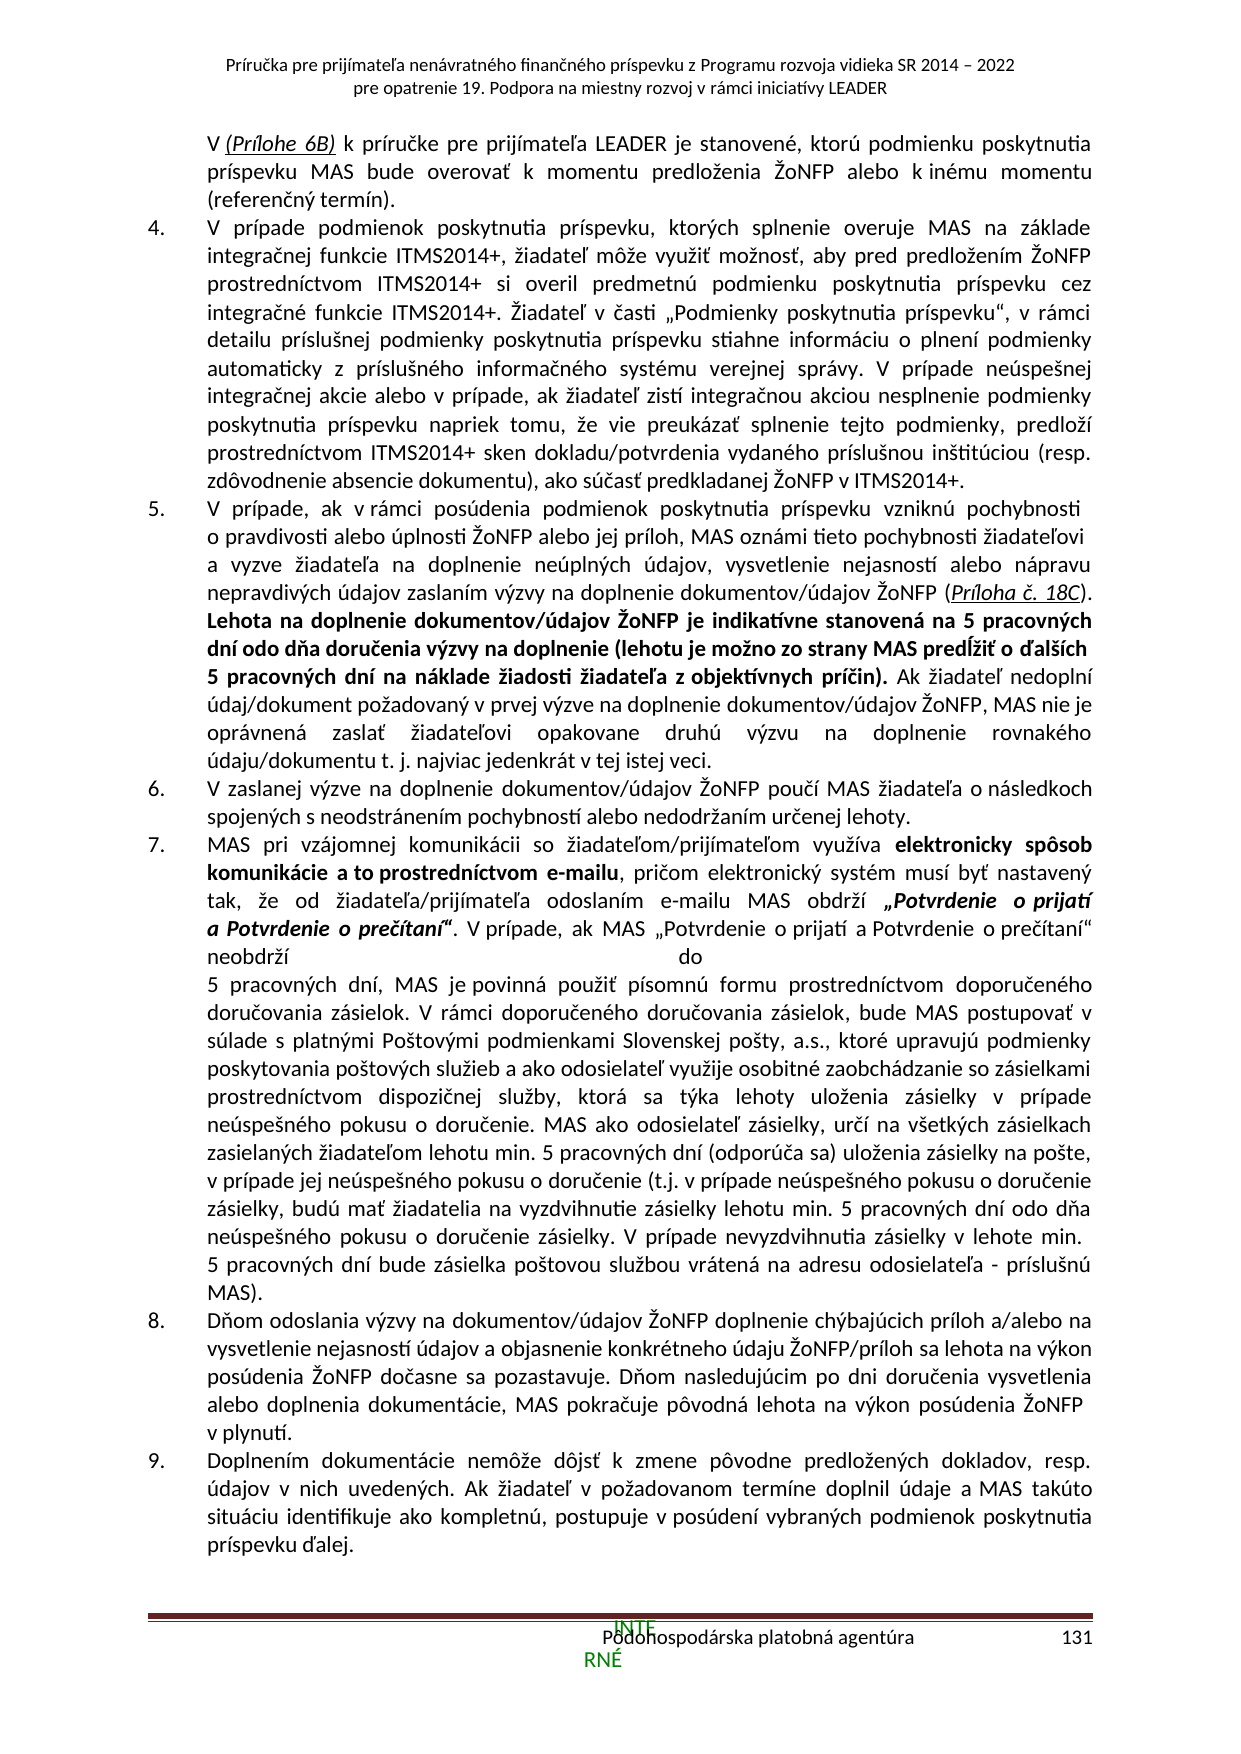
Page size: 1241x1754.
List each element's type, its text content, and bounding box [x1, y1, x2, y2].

list V prípade podmienok poskytnutia príspevku, ktorých splnenie overuje MAS na základe integračnej funkcie ITMS2014+, žiadateľ môže využiť možnosť, aby pred predložením ŽoNFP prostredníctvom ITMS2014+ si overil predmetnú podmienku poskytnutia príspevku cez integračné funkcie ITMS2014+. Žiadateľ v časti „Podmienky poskytnutia príspevku“, v rámci detailu príslušnej podmienky poskytnutia príspevku stiahne informáciu o plnení podmienky automaticky z príslušného informačného systému verejnej správy. V prípade neúspešnej integračnej akcie alebo v prípade, ak žiadateľ zistí integračnou akciou nesplnenie podmienky poskytnutia príspevku napriek tomu, že vie preukázať splnenie tejto podmienky, predloží prostredníctvom ITMS2014+ sken dokladu/potvrdenia vydaného príslušnou inštitúciou (resp. zdôvodnenie absencie dokumentu), ako súčasť predkladanej ŽoNFP v ITMS2014+. [148, 213, 1093, 494]
list Dňom odoslania výzvy na dokumentov/údajov ŽoNFP doplnenie chýbajúcich príloh a/alebo na vysvetlenie nejasností údajov a objasnenie konkrétneho údaju ŽoNFP/príloh sa lehota na výkon posúdenia ŽoNFP dočasne sa pozastavuje. Dňom nasledujúcim po dni doručenia vysvetlenia alebo doplnenia dokumentácie, MAS pokračuje pôvodná lehota na výkon posúdenia ŽoNFP v plynutí. [148, 1306, 1093, 1446]
list MAS pri vzájomnej komunikácii so žiadateľom/prijímateľom využíva elektronicky spôsob komunikácie a to prostredníctvom e-mailu, pričom elektronický systém musí byť nastavený tak, že od žiadateľa/prijímateľa odoslaním e-mailu MAS obdrží „Potvrdenie o prijatí a Potvrdenie o prečítaní“. V prípade, ak MAS „Potvrdenie o prijatí a Potvrdenie o prečítaní“ neobdrží do 5 pracovných dní, MAS je povinná použiť písomnú formu prostredníctvom doporučeného doručovania zásielok. V rámci doporučeného doručovania zásielok, bude MAS postupovať v súlade s platnými Poštovými podmienkami Slovenskej pošty, a.s., ktoré upravujú podmienky poskytovania poštových služieb a ako odosielateľ využije osobitné zaobchádzanie so zásielkami prostredníctvom dispozičnej služby, ktorá sa týka lehoty uloženia zásielky v prípade neúspešného pokusu o doručenie. MAS ako odosielateľ zásielky, určí na všetkých zásielkach zasielaných žiadateľom lehotu min. 5 pracovných dní (odporúča sa) uloženia zásielky na pošte, v prípade jej neúspešného pokusu o doručenie (t.j. v prípade neúspešného pokusu o doručenie zásielky, budú mať žiadatelia na vyzdvihnutie zásielky lehotu min. 5 pracovných dní odo dňa neúspešného pokusu o doručenie zásielky. V prípade nevyzdvihnutia zásielky v lehote min. 5 pracovných dní bude zásielka poštovou službou vrátená na adresu odosielateľa - príslušnú MAS). [148, 830, 1093, 1306]
list V prípade, ak v rámci posúdenia podmienok poskytnutia príspevku vzniknú pochybnosti o pravdivosti alebo úplnosti ŽoNFP alebo jej príloh, MAS oznámi tieto pochybnosti žiadateľovi a vyzve žiadateľa na doplnenie neúplných údajov, vysvetlenie nejasností alebo nápravu nepravdivých údajov zaslaním výzvy na doplnenie dokumentov/údajov ŽoNFP (Príloha č. 18C). Lehota na doplnenie dokumentov/údajov ŽoNFP je indikatívne stanovená na 5 pracovných dní odo dňa doručenia výzvy na doplnenie (lehotu je možno zo strany MAS predĺžiť o ďalších 5 pracovných dní na náklade žiadosti žiadateľa z objektívnych príčin). Ak žiadateľ nedoplní údaj/dokument požadovaný v prvej výzve na doplnenie dokumentov/údajov ŽoNFP, MAS nie je oprávnená zaslať žiadateľovi opakovane druhú výzvu na doplnenie rovnakého údaju/dokumentu t. j. najviac jedenkrát v tej istej veci. [148, 494, 1093, 774]
list Doplnením dokumentácie nemôže dôjsť k zmene pôvodne predložených dokladov, resp. údajov v nich uvedených. Ak žiadateľ v požadovanom termíne doplnil údaje a MAS takúto situáciu identifikuje ako kompletnú, postupuje v posúdení vybraných podmienok poskytnutia príspevku ďalej. [148, 1446, 1093, 1558]
list V zaslanej výzve na doplnenie dokumentov/údajov ŽoNFP poučí MAS žiadateľa o následkoch spojených s neodstránením pochybností alebo nedodržaním určenej lehoty. [148, 774, 1093, 830]
